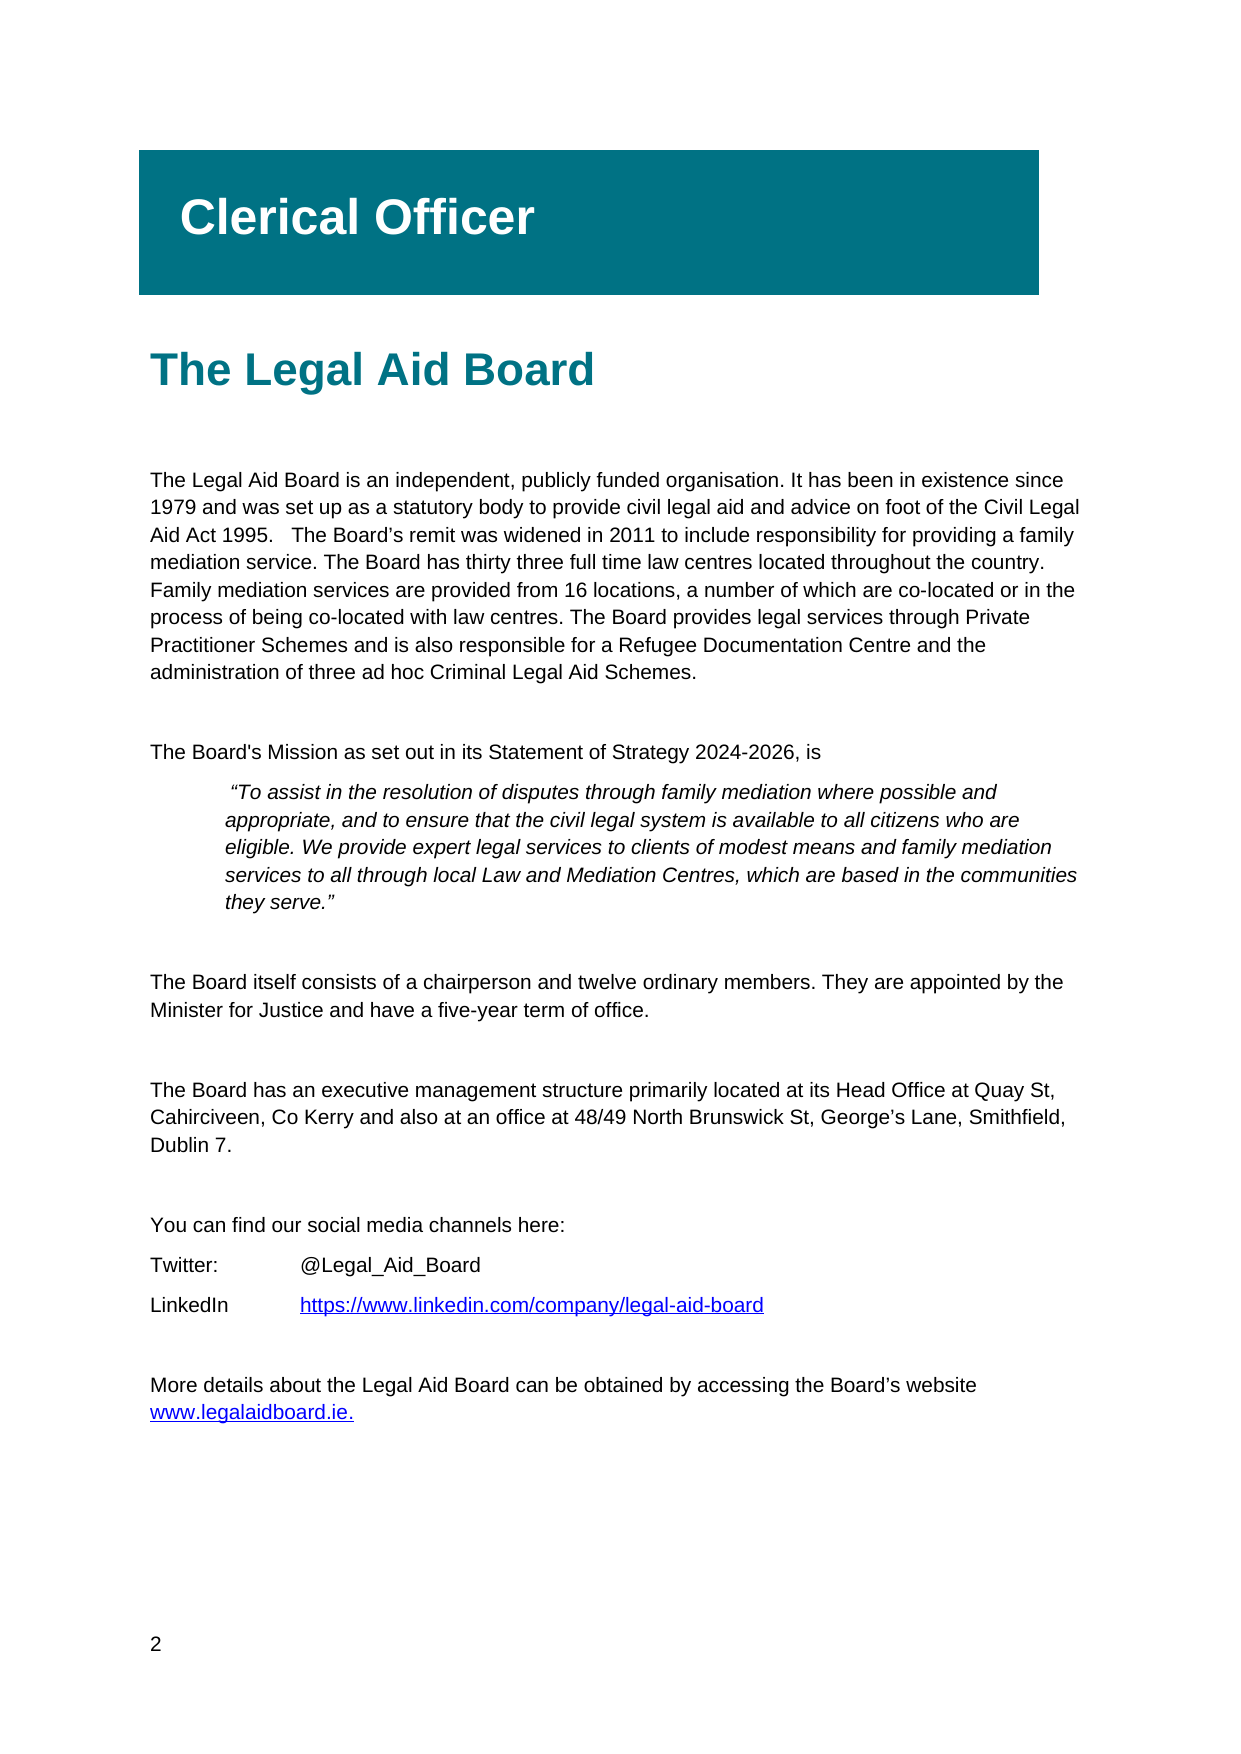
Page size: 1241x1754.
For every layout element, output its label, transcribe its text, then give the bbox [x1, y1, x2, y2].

text You can find our social media channels here: [150, 1212, 1090, 1236]
text The Legal Aid Board [150, 342, 1090, 395]
text The Board itself consists of a chairperson and twelve ordinary members. They are appointed by the Minister for Justice and have a five-year term of office. [150, 970, 1090, 1021]
table_header Clerical Officer [139, 150, 1039, 295]
text More details about the Legal Aid Board can be obtained by accessing the Board’s website www.legalaidboard.ie. [150, 1372, 1090, 1424]
text The Legal Aid Board is an independent, publicly funded organisation. It has been in existence since 1979 and was set up as a statutory body to provide civil legal aid and advice on foot of the Civil Legal Aid Act 1995. The Board’s remit was widened in 2011 to include responsibility for providing a family mediation service. The Board has thirty three full time law centres located throughout the country. Family mediation services are provided from 16 locations, a number of which are co-located or in the process of being co-located with law centres. The Board provides legal services through Private Practitioner Schemes and is also responsible for a Refugee Documentation Centre and the administration of three ad hoc Criminal Legal Aid Schemes. [150, 467, 1090, 684]
text LinkedIn https://www.linkedin.com/company/legal-aid-board [150, 1292, 1090, 1316]
text Twitter: @Legal_Aid_Board [150, 1252, 1090, 1276]
text The Board's Mission as set out in its Statement of Strategy 2024-2026, is [150, 740, 1090, 764]
text The Board has an executive management structure primarily located at its Head Office at Quay St, Cahirciveen, Co Kerry and also at an office at 48/49 North Brunswick St, George’s Lane, Smithfield, Dublin 7. [150, 1077, 1090, 1156]
text “To assist in the resolution of disputes through family mediation where possible and appropriate, and to ensure that the civil legal system is available to all citizens who are eligible. We provide expert legal services to clients of modest means and family mediation services to all through local Law and Mediation Centres, which are based in the communities they serve.” [225, 780, 1090, 914]
